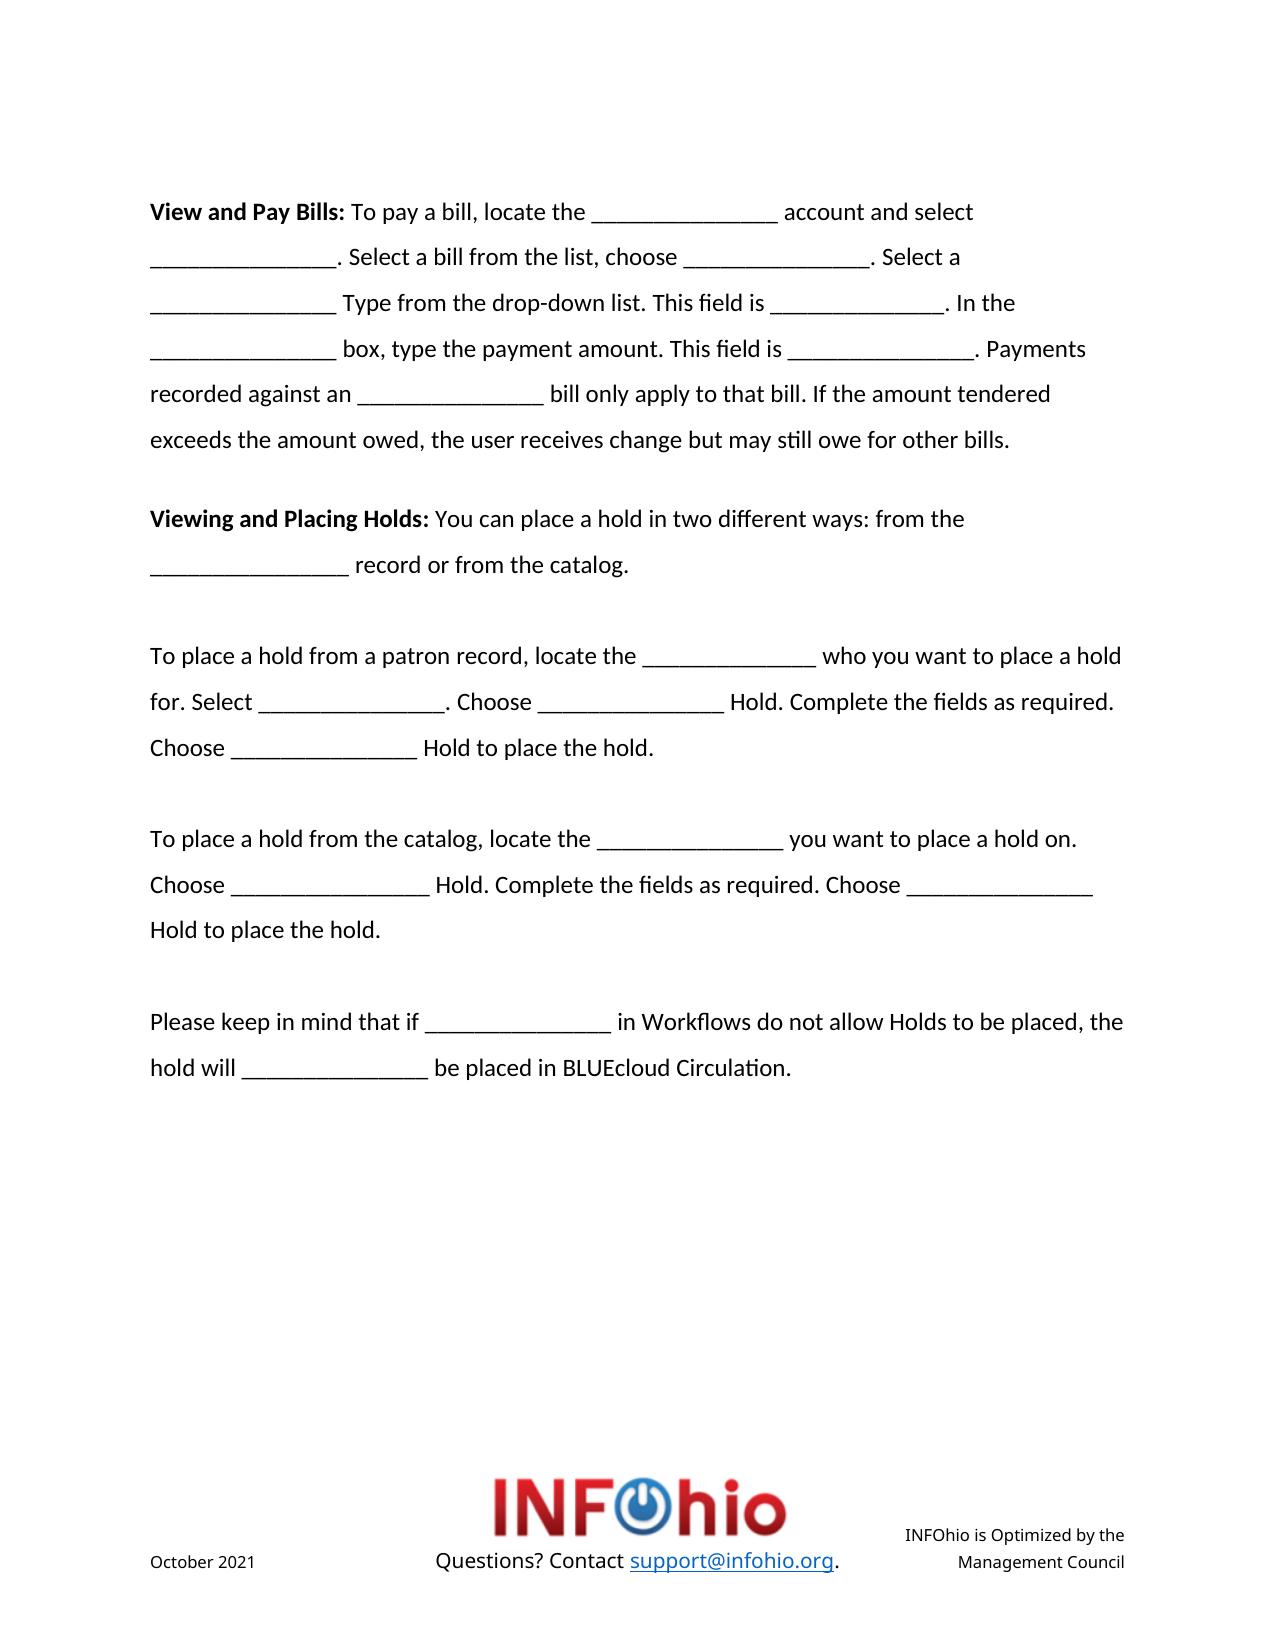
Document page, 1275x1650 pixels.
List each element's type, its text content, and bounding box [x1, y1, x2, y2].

text Viewing and Placing Holds: You can place a hold in two different ways: from the ________________ record or from the catalog. [150, 503, 1125, 579]
text To place a hold from the catalog, locate the _______________ you want to place a hold on. Choose ________________ Hold. Complete the fields as required. Choose _______________ Hold to place the hold. [150, 823, 1125, 945]
text Please keep in mind that if _______________ in Workflows do not allow Holds to be placed, the hold will _______________ be placed in BLUEcloud Circulation. [150, 1006, 1125, 1082]
picture [486, 1474, 789, 1542]
text To place a hold from a patron record, locate the ______________ who you want to place a hold for. Select _______________. Choose _______________ Hold. Complete the fields as required. Choose _______________ Hold to place the hold. [150, 640, 1125, 762]
text View and Pay Bills: To pay a bill, locate the _______________ account and select _______________. Select a bill from the list, choose _______________. Select a _______________ Type from the drop-down list. This field is ______________. In the _______________ box, type the payment amount. This field is _______________. Payments recorded against an _______________ bill only apply to that bill. If the amount tendered exceeds the amount owed, the user receives change but may still owe for other bills. [150, 196, 1125, 455]
